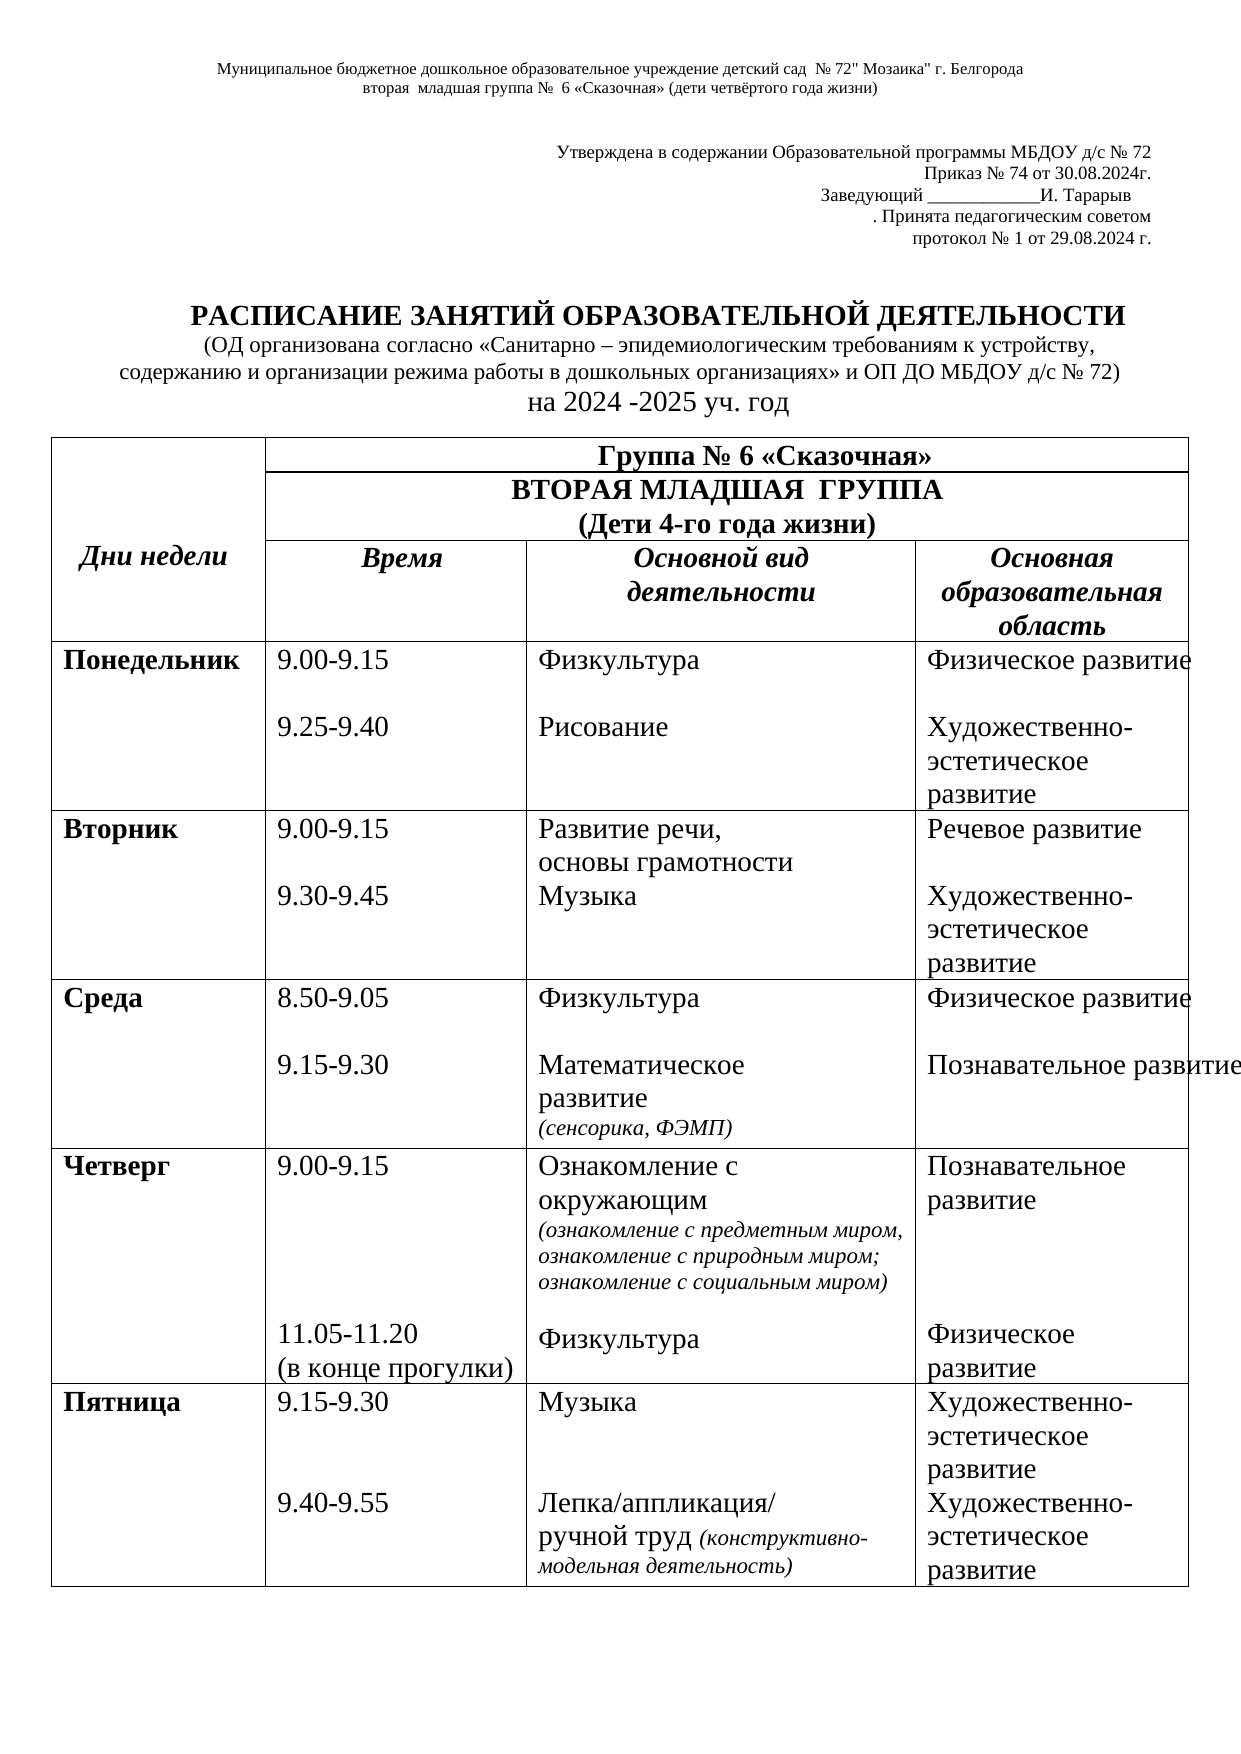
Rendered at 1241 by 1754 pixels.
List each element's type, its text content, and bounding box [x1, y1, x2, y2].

table_cell Познавательное развитие Физическое развитие [916, 1149, 1188, 1383]
table_cell Развитие речи, основы грамотности Музыка [527, 811, 915, 979]
table_cell Художественно- эстетическое развитие Художественно- эстетическое развитие [916, 1384, 1188, 1586]
text РАСПИСАНИЕ ЗАНЯТИЙ ОБРАЗОВАТЕЛЬНОЙ ДЕЯТЕЛЬНОСТИ [89, 298, 1228, 331]
table_cell Вторник [52, 811, 265, 979]
table_header Дни недели [52, 438, 265, 641]
table_cell Физкультура Математическое развитие (сенсорика, ФЭМП) [527, 980, 915, 1147]
text вторая младшая группа № 6 «Сказочная» (дети четвёртого года жизни) [89, 78, 1152, 97]
table_cell Четверг [52, 1149, 265, 1383]
table_cell 9.00-9.15 9.30-9.45 [266, 811, 526, 979]
table_cell 9.15-9.30 9.40-9.55 [266, 1384, 526, 1586]
table_cell ВТОРАЯ МЛАДШАЯ ГРУППА (Дети 4-го года жизни) [266, 473, 1188, 539]
table_cell 9.00-9.15 11.05-11.20 (в конце прогулки) [266, 1149, 526, 1383]
text (ОД организована согласно «Санитарно – эпидемиологическим требованиям к устройству, содержанию и организации режима работы в дошкольных организациях» и ОП ДО МБДОУ д/с № 72) [89, 331, 1152, 384]
table_cell Музыка Лепка/аппликация/ ручной труд (конструктивно-модельная деятельность) [527, 1384, 915, 1586]
table_cell Основной вид деятельности [527, 541, 915, 641]
table_cell Физическое развитие Познавательное развитие [916, 980, 1188, 1147]
table_header Группа № 6 «Сказочная» [266, 438, 1188, 471]
text протокол № 1 от 29.08.2024 г. [89, 227, 1152, 248]
table_cell Речевое развитие Художественно-эстетическое развитие [916, 811, 1188, 979]
table_cell Основная образовательная область [916, 541, 1188, 641]
text Заведующий ____________И. Тарарыв [89, 184, 1152, 205]
text Утверждена в содержании Образовательной программы МБДОУ д/с № 72 [89, 141, 1152, 162]
table_cell Пятница [52, 1384, 265, 1586]
table_cell Понедельник [52, 642, 265, 810]
table_cell Среда [52, 980, 265, 1147]
table_cell Физическое развитие Художественно-эстетическое развитие [916, 642, 1188, 810]
table_cell Ознакомление с окружающим (ознакомление с предметным миром, ознакомление с природным миром; ознакомление с социальным миром) Физкультура [527, 1149, 915, 1383]
table_cell 8.50-9.05 9.15-9.30 [266, 980, 526, 1147]
table_cell 9.00-9.15 9.25-9.40 [266, 642, 526, 810]
text Приказ № 74 от 30.08.2024г. [89, 162, 1152, 184]
text . Принята педагогическим советом [89, 205, 1152, 227]
text на 2024 -2025 уч. год [89, 384, 1228, 418]
table_cell Физкультура Рисование [527, 642, 915, 810]
text Муниципальное бюджетное дошкольное образовательное учреждение детский сад № 72" Мозаика" г. Белгорода [89, 59, 1152, 78]
table_cell Время [266, 541, 526, 641]
